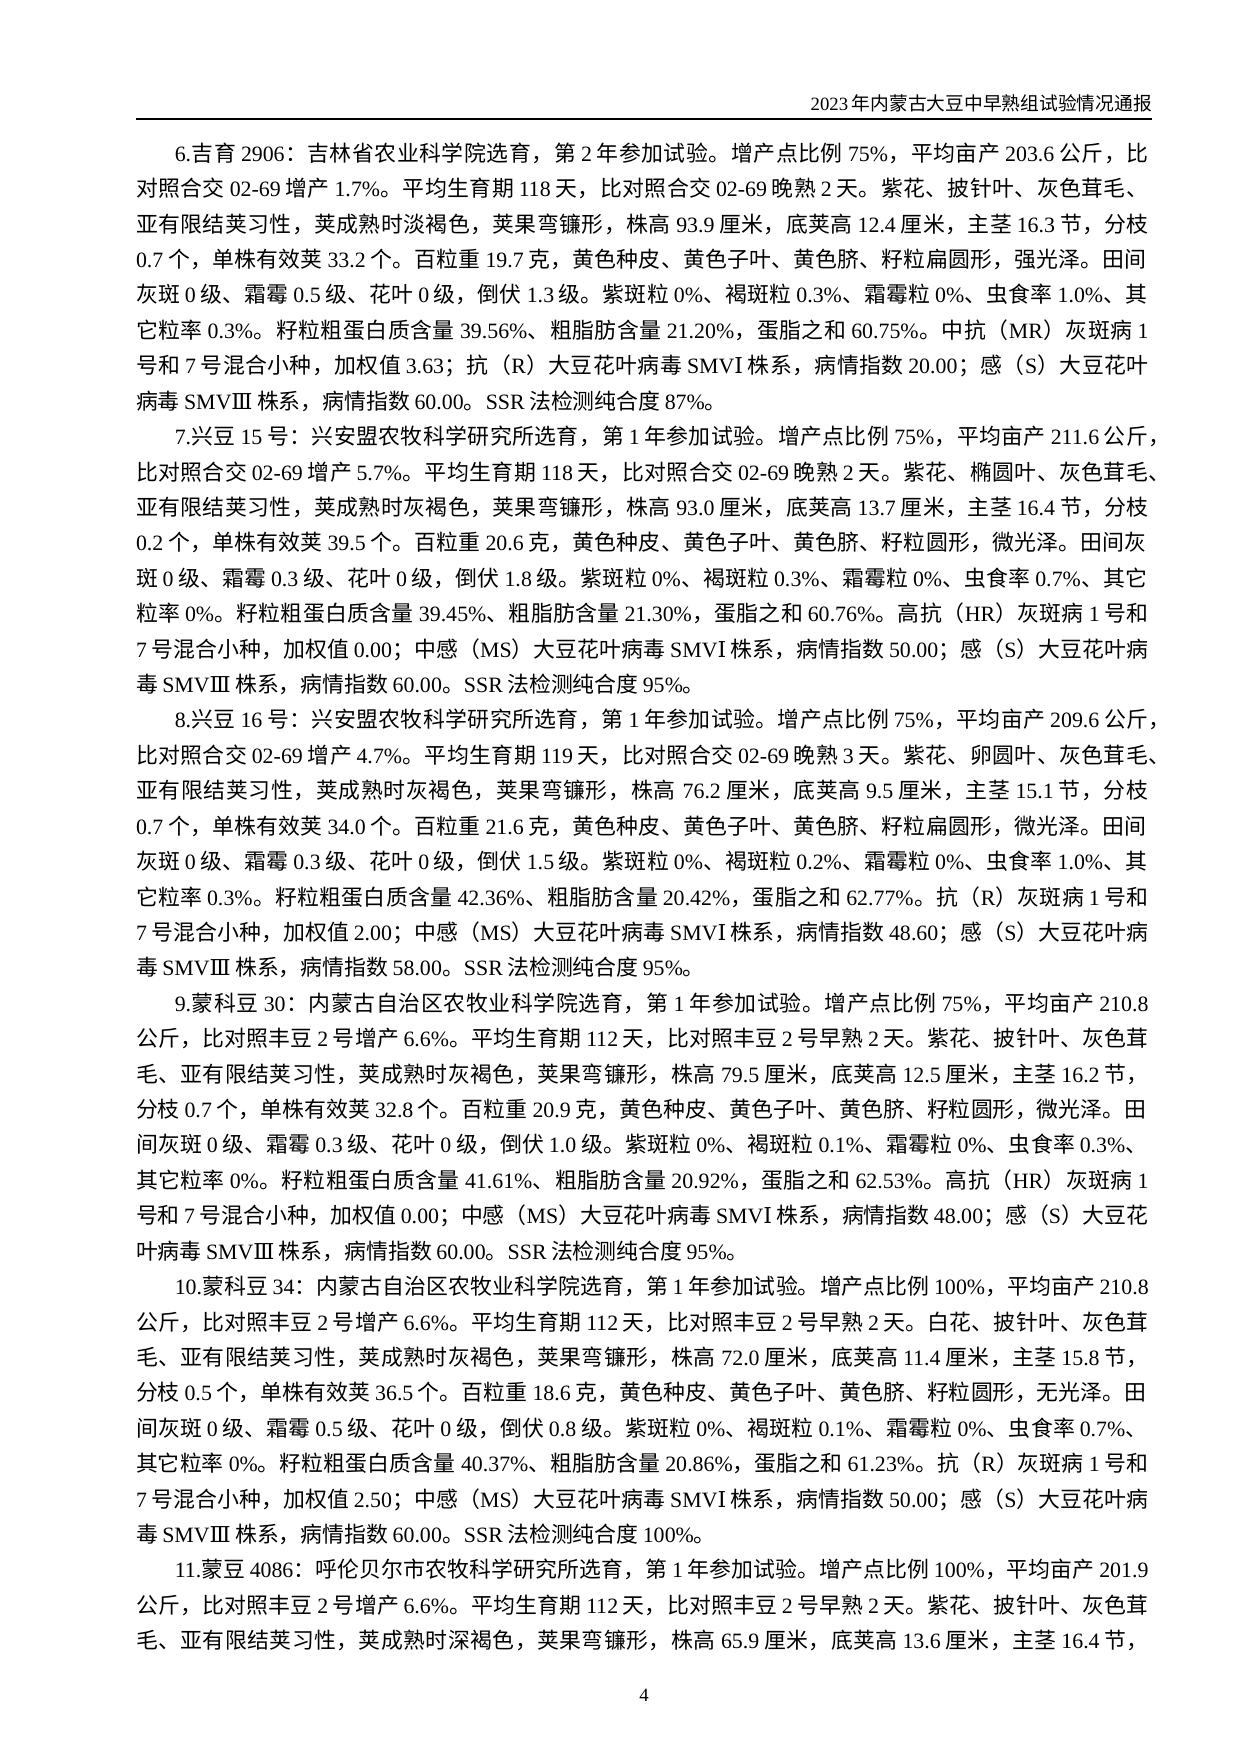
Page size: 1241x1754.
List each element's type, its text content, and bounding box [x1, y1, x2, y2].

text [136, 1549, 1149, 1656]
text 6.吉育2906：吉林省农业科学院选育，第2年参加试验。增产点比例75%，平均亩产203.6公斤，比对照合交02-69增产1.7%。平均生育期118天，比对照合交02-69晚熟2天。紫花、披针叶、灰色茸毛、亚有限结荚习性，荚成熟时淡褐色，荚果弯镰形，株高93.9厘米，底荚高12.4厘米，主茎16.3节，分枝0.7个，单株有效荚33.2个。百粒重19.7克，黄色种皮、黄色子叶、黄色脐、籽粒扁圆形，强光泽。田间灰斑0级、霜霉0.5级、花叶0级，倒伏1.3级。紫斑粒0%、褐斑粒0.3%、霜霉粒0%、虫食率1.0%、其它粒率0.3%。籽粒粗蛋白质含量39.56%、粗脂肪含量21.20%，蛋脂之和60.75%。中抗（MR）灰斑病1号和7号混合小种，加权值3.63；抗（R）大豆花叶病毒SMVⅠ株系，病情指数20.00；感（S）大豆花叶病毒SMVⅢ株系，病情指数60.00。SSR法检测纯合度87%。 [136, 133, 1149, 416]
text 10.蒙科豆34：内蒙古自治区农牧业科学院选育，第1年参加试验。增产点比例100%，平均亩产210.8公斤，比对照丰豆2号增产6.6%。平均生育期112天，比对照丰豆2号早熟2天。白花、披针叶、灰色茸毛、亚有限结荚习性，荚成熟时灰褐色，荚果弯镰形，株高72.0厘米，底荚高11.4厘米，主茎15.8节，分枝0.5个，单株有效荚36.5个。百粒重18.6克，黄色种皮、黄色子叶、黄色脐、籽粒圆形，无光泽。田间灰斑0级、霜霉0.5级、花叶0级，倒伏0.8级。紫斑粒0%、褐斑粒0.1%、霜霉粒0%、虫食率0.7%、其它粒率0%。籽粒粗蛋白质含量40.37%、粗脂肪含量20.86%，蛋脂之和61.23%。抗（R）灰斑病1号和7号混合小种，加权值2.50；中感（MS）大豆花叶病毒SMVⅠ株系，病情指数50.00；感（S）大豆花叶病毒SMVⅢ株系，病情指数60.00。SSR法检测纯合度100%。 [136, 1266, 1149, 1549]
text 7.兴豆15号：兴安盟农牧科学研究所选育，第1年参加试验。增产点比例75%，平均亩产211.6公斤，比对照合交02-69增产5.7%。平均生育期118天，比对照合交02-69晚熟2天。紫花、椭圆叶、灰色茸毛、亚有限结荚习性，荚成熟时灰褐色，荚果弯镰形，株高93.0厘米，底荚高13.7厘米，主茎16.4节，分枝0.2个，单株有效荚39.5个。百粒重20.6克，黄色种皮、黄色子叶、黄色脐、籽粒圆形，微光泽。田间灰斑0级、霜霉0.3级、花叶0级，倒伏1.8级。紫斑粒0%、褐斑粒0.3%、霜霉粒0%、虫食率0.7%、其它粒率0%。籽粒粗蛋白质含量39.45%、粗脂肪含量21.30%，蛋脂之和60.76%。高抗（HR）灰斑病1号和7号混合小种，加权值0.00；中感（MS）大豆花叶病毒SMVⅠ株系，病情指数50.00；感（S）大豆花叶病毒SMVⅢ株系，病情指数60.00。SSR法检测纯合度95%。 [136, 416, 1149, 699]
text 9.蒙科豆30：内蒙古自治区农牧业科学院选育，第1年参加试验。增产点比例75%，平均亩产210.8公斤，比对照丰豆2号增产6.6%。平均生育期112天，比对照丰豆2号早熟2天。紫花、披针叶、灰色茸毛、亚有限结荚习性，荚成熟时灰褐色，荚果弯镰形，株高79.5厘米，底荚高12.5厘米，主茎16.2节，分枝0.7个，单株有效荚32.8个。百粒重20.9克，黄色种皮、黄色子叶、黄色脐、籽粒圆形，微光泽。田间灰斑0级、霜霉0.3级、花叶0级，倒伏1.0级。紫斑粒0%、褐斑粒0.1%、霜霉粒0%、虫食率0.3%、其它粒率0%。籽粒粗蛋白质含量41.61%、粗脂肪含量20.92%，蛋脂之和62.53%。高抗（HR）灰斑病1号和7号混合小种，加权值0.00；中感（MS）大豆花叶病毒SMVⅠ株系，病情指数48.00；感（S）大豆花叶病毒SMVⅢ株系，病情指数60.00。SSR法检测纯合度95%。 [136, 983, 1149, 1266]
text 8.兴豆16号：兴安盟农牧科学研究所选育，第1年参加试验。增产点比例75%，平均亩产209.6公斤，比对照合交02-69增产4.7%。平均生育期119天，比对照合交02-69晚熟3天。紫花、卵圆叶、灰色茸毛、亚有限结荚习性，荚成熟时灰褐色，荚果弯镰形，株高76.2厘米，底荚高9.5厘米，主茎15.1节，分枝0.7个，单株有效荚34.0个。百粒重21.6克，黄色种皮、黄色子叶、黄色脐、籽粒扁圆形，微光泽。田间灰斑0级、霜霉0.3级、花叶0级，倒伏1.5级。紫斑粒0%、褐斑粒0.2%、霜霉粒0%、虫食率1.0%、其它粒率0.3%。籽粒粗蛋白质含量42.36%、粗脂肪含量20.42%，蛋脂之和62.77%。抗（R）灰斑病1号和7号混合小种，加权值2.00；中感（MS）大豆花叶病毒SMVⅠ株系，病情指数48.60；感（S）大豆花叶病毒SMVⅢ株系，病情指数58.00。SSR法检测纯合度95%。 [136, 699, 1149, 983]
